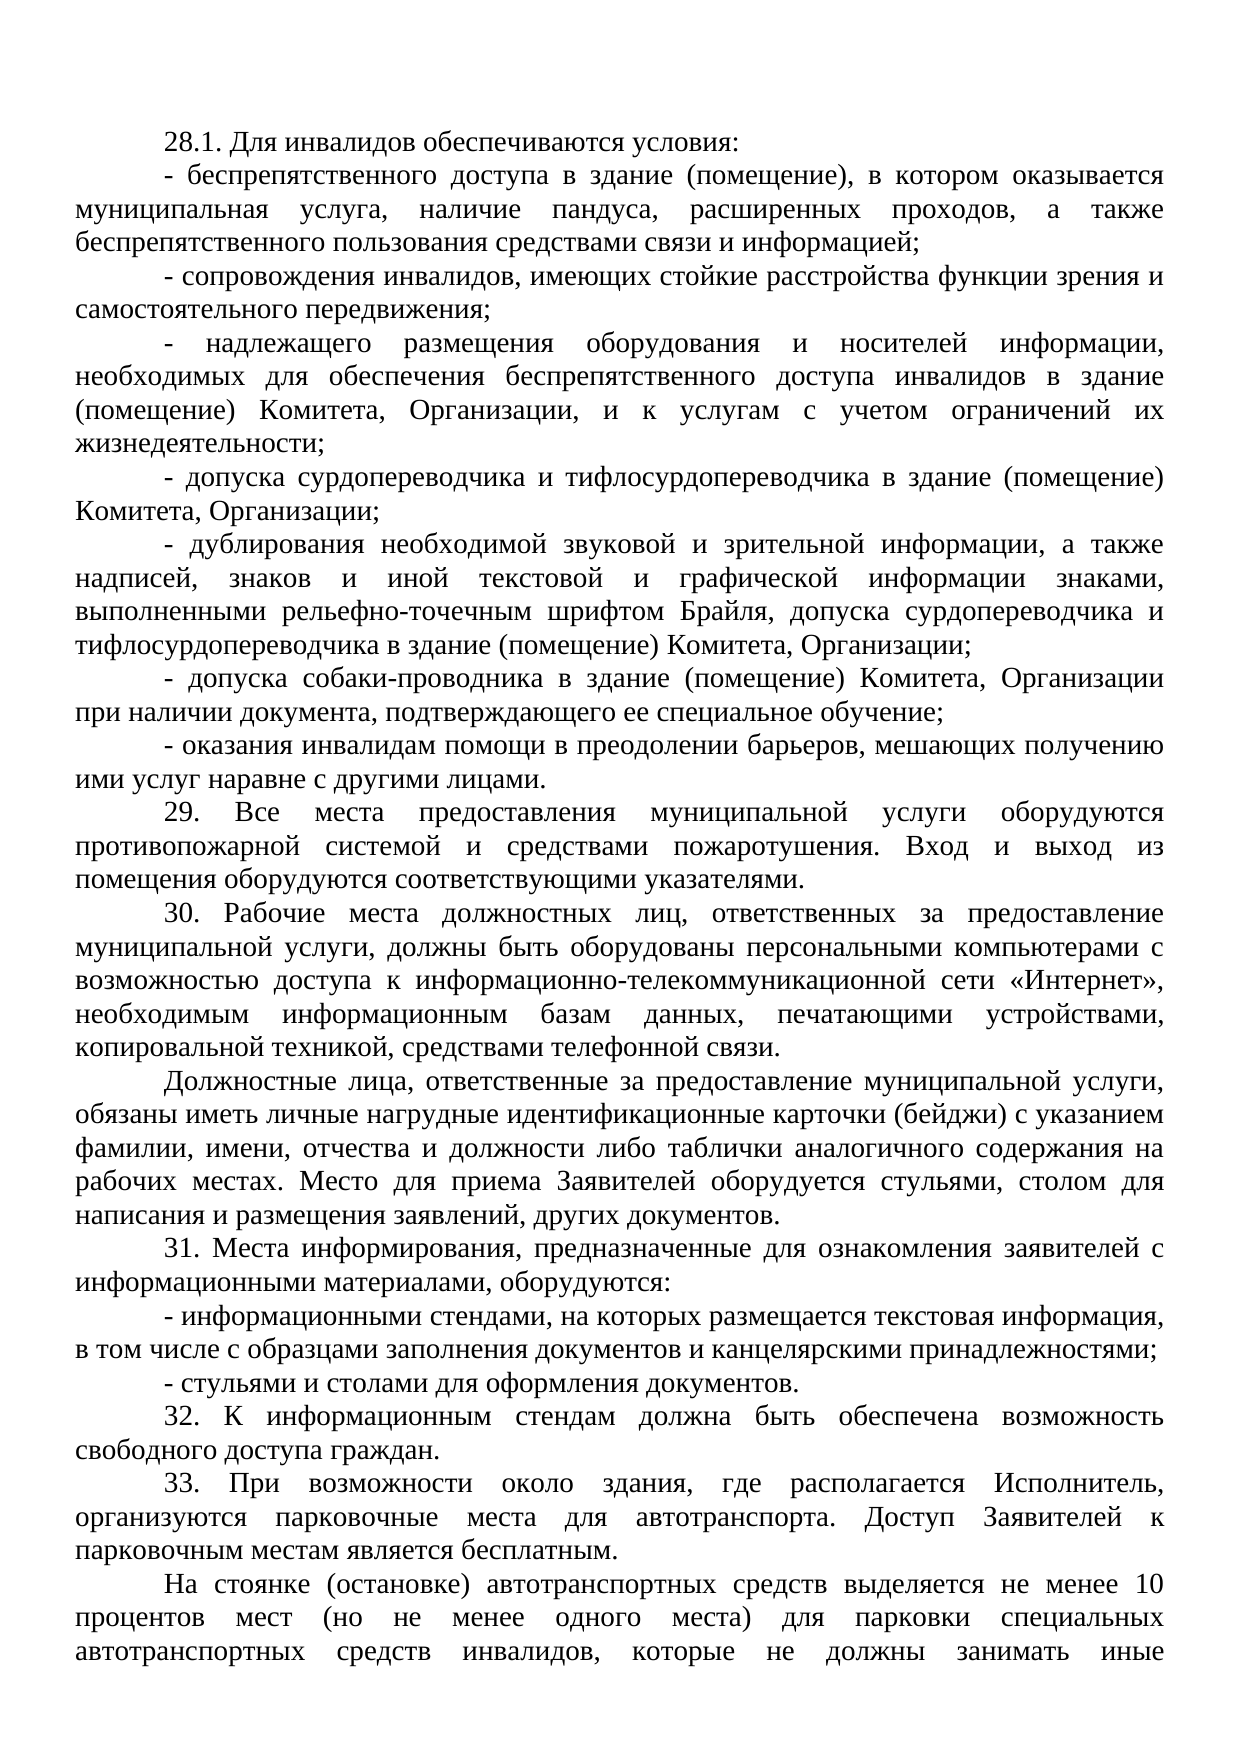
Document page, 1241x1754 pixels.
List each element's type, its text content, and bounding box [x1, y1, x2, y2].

text 30. Рабочие места должностных лиц, ответственных за предоставление муниципальной услуги, должны быть оборудованы персональными компьютерами с возможностью доступа к информационно-телекоммуникационной сети «Интернет», необходимым информационным базам данных, печатающими устройствами, копировальной техникой, средствами телефонной связи. [75, 895, 1165, 1063]
text - сопровождения инвалидов, имеющих стойкие расстройства функции зрения и самостоятельного передвижения; [75, 258, 1165, 325]
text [75, 1566, 1165, 1667]
text 28.1. Для инвалидов обеспечиваются условия: [75, 124, 1165, 157]
text - допуска сурдопереводчика и тифлосурдопереводчика в здание (помещение) Комитета, Организации; [75, 459, 1165, 526]
text - оказания инвалидам помощи в преодолении барьеров, мешающих получению ими услуг наравне с другими лицами. [75, 727, 1165, 794]
text - допуска собаки-проводника в здание (помещение) Комитета, Организации при наличии документа, подтверждающего ее специальное обучение; [75, 660, 1165, 727]
text 33. При возможности около здания, где располагается Исполнитель, организуются парковочные места для автотранспорта. Доступ Заявителей к парковочным местам является бесплатным. [75, 1465, 1165, 1566]
text - информационными стендами, на которых размещается текстовая информация, в том числе с образцами заполнения документов и канцелярскими принадлежностями; [75, 1298, 1165, 1365]
text - стульями и столами для оформления документов. [75, 1365, 1165, 1398]
text - дублирования необходимой звуковой и зрительной информации, а также надписей, знаков и иной текстовой и графической информации знаками, выполненными рельефно-точечным шрифтом Брайля, допуска сурдопереводчика и тифлосурдопереводчика в здание (помещение) Комитета, Организации; [75, 526, 1165, 660]
text - надлежащего размещения оборудования и носителей информации, необходимых для обеспечения беспрепятственного доступа инвалидов в здание (помещение) Комитета, Организации, и к услугам с учетом ограничений их жизнедеятельности; [75, 325, 1165, 459]
text - беспрепятственного доступа в здание (помещение), в котором оказывается муниципальная услуга, наличие пандуса, расширенных проходов, а также беспрепятственного пользования средствами связи и информацией; [75, 157, 1165, 258]
text 29. Все места предоставления муниципальной услуги оборудуются противопожарной системой и средствами пожаротушения. Вход и выход из помещения оборудуются соответствующими указателями. [75, 794, 1165, 895]
text 32. К информационным стендам должна быть обеспечена возможность свободного доступа граждан. [75, 1398, 1165, 1465]
text Должностные лица, ответственные за предоставление муниципальной услуги, обязаны иметь личные нагрудные идентификационные карточки (бейджи) с указанием фамилии, имени, отчества и должности либо таблички аналогичного содержания на рабочих местах. Место для приема Заявителей оборудуется стульями, столом для написания и размещения заявлений, других документов. [75, 1063, 1165, 1231]
text 31. Места информирования, предназначенные для ознакомления заявителей с информационными материалами, оборудуются: [75, 1231, 1165, 1298]
